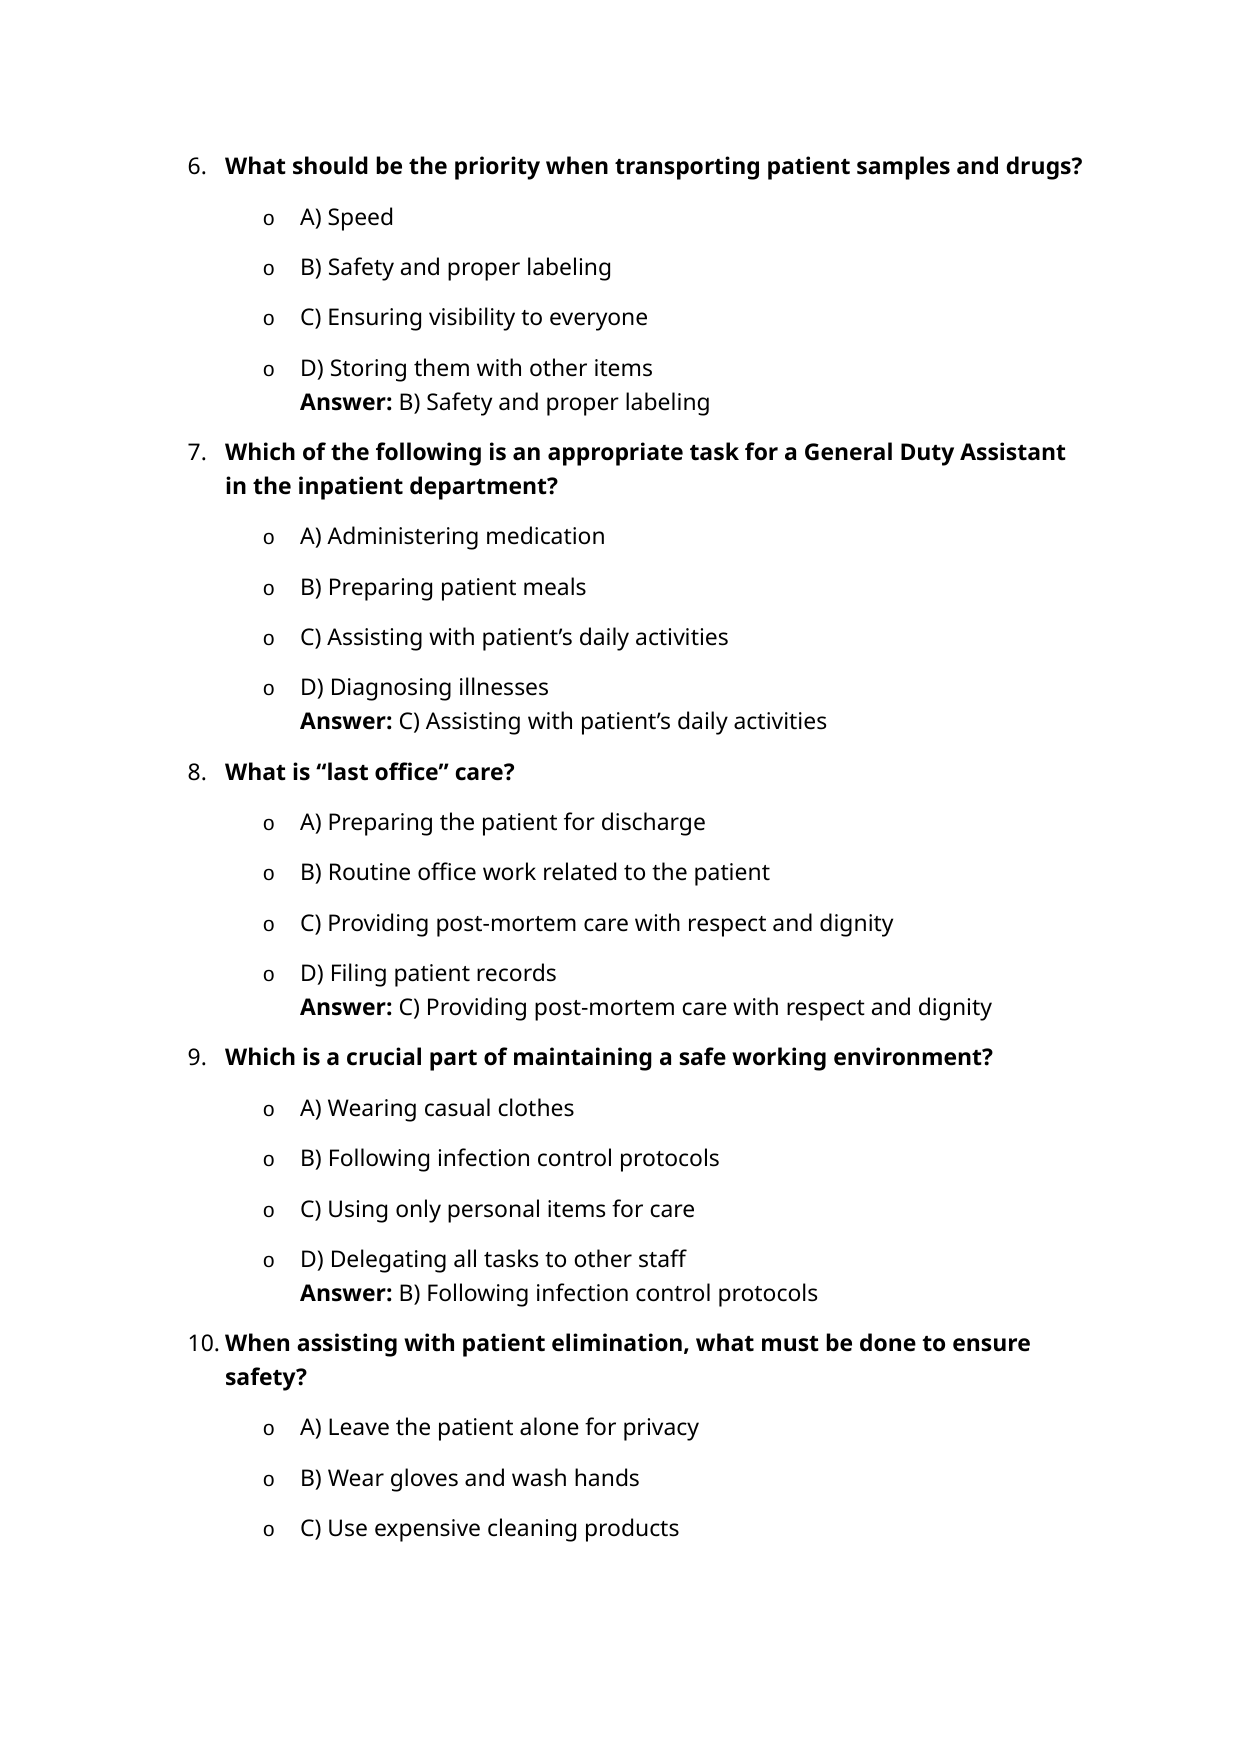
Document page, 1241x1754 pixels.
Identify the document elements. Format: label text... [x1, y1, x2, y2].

list B) Routine office work related to the patient [262, 856, 1090, 887]
list B) Wear gloves and wash hands [262, 1462, 1090, 1493]
list C) Providing post-mortem care with respect and dignity [262, 907, 1090, 938]
list A) Leave the patient alone for privacy [262, 1411, 1090, 1442]
list D) Storing them with other items Answer: B) Safety and proper labeling [262, 352, 1090, 417]
list D) Filing patient records Answer: C) Providing post-mortem care with respect and dignity [262, 957, 1090, 1022]
list Which of the following is an appropriate task for a General Duty Assistant in the inpatient department? [187, 436, 1090, 501]
list A) Wearing casual clothes [262, 1092, 1090, 1123]
list D) Diagnosing illnesses Answer: C) Assisting with patient’s daily activities [262, 671, 1090, 736]
list C) Use expensive cleaning products [262, 1512, 1090, 1543]
list What is “last office” care? [187, 755, 1090, 787]
list What should be the priority when transporting patient samples and drugs? [187, 150, 1090, 181]
list C) Ensuring visibility to everyone [262, 301, 1090, 332]
list A) Administering medication [262, 520, 1090, 551]
list B) Safety and proper labeling [262, 251, 1090, 282]
list B) Preparing patient meals [262, 570, 1090, 602]
list A) Preparing the patient for discharge [262, 806, 1090, 837]
list B) Following infection control protocols [262, 1142, 1090, 1173]
list D) Delegating all tasks to other staff Answer: B) Following infection control protocols [262, 1243, 1090, 1308]
list A) Speed [262, 200, 1090, 232]
list Which is a crucial part of maintaining a safe working environment? [187, 1041, 1090, 1072]
list C) Assisting with patient’s daily activities [262, 621, 1090, 652]
list When assisting with patient elimination, what must be done to ensure safety? [187, 1327, 1090, 1392]
list C) Using only personal items for care [262, 1192, 1090, 1224]
